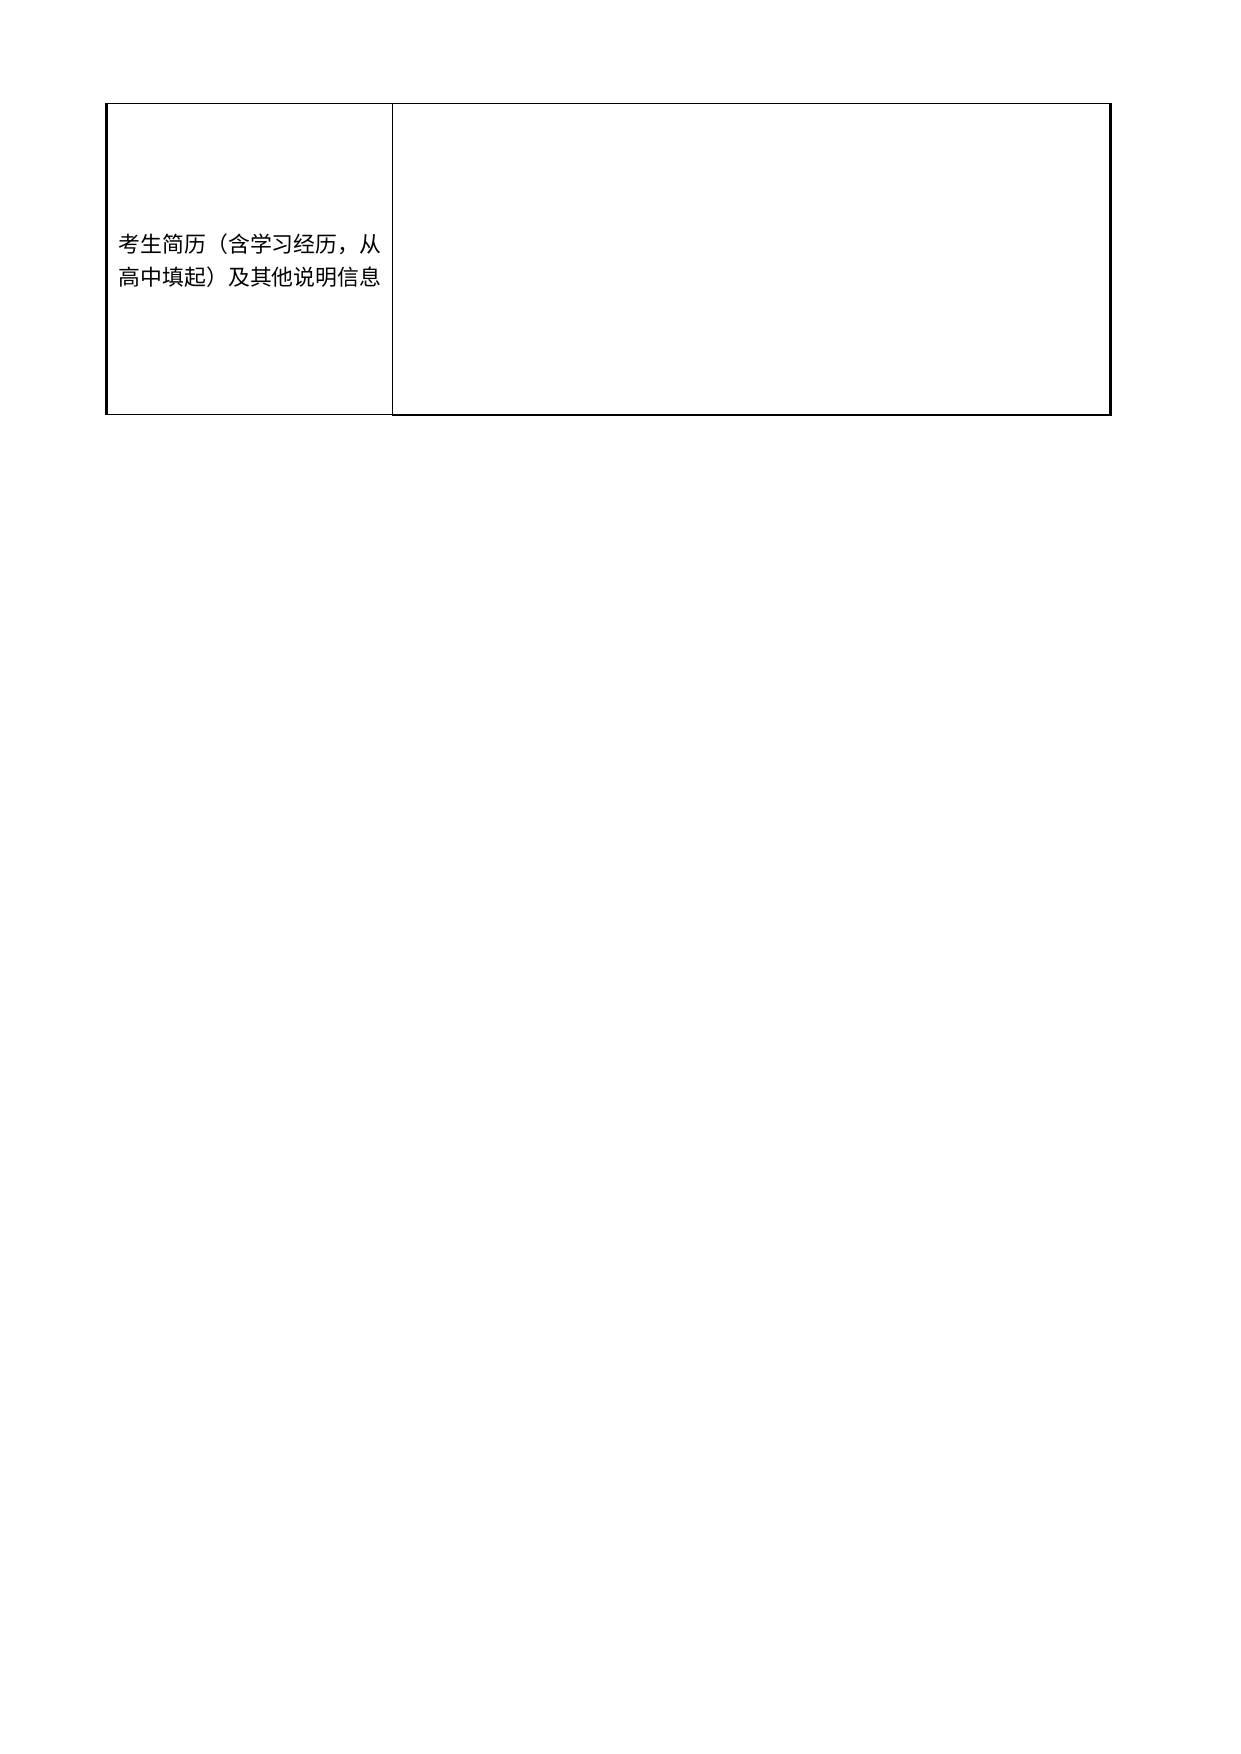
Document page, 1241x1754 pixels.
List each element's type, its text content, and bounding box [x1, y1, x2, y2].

table_cell 考生简历（含学习经历，从高中填起）及其他说明信息 [108, 104, 392, 414]
table_cell [393, 104, 1109, 414]
